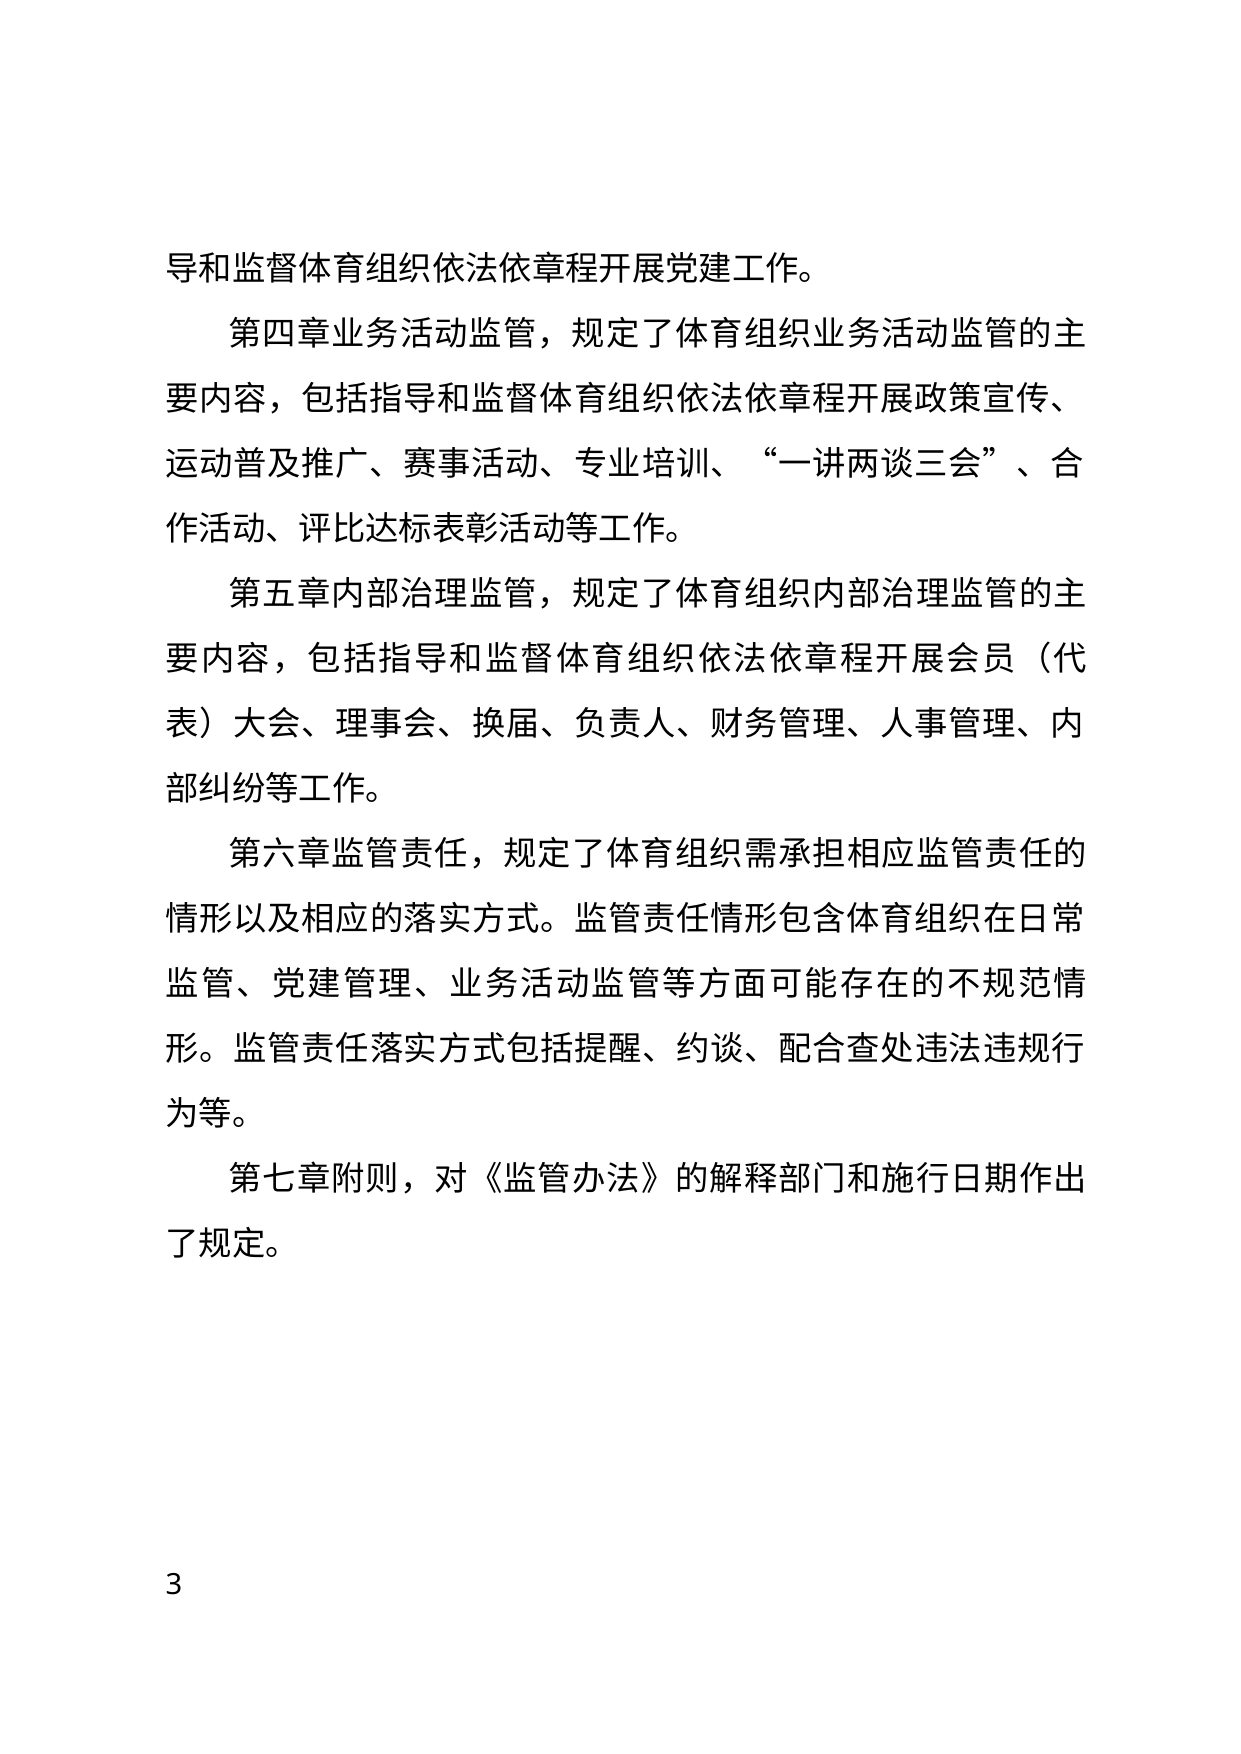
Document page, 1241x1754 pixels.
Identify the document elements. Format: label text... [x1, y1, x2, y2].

text 第四章业务活动监管，规定了体育组织业务活动监管的主要内容，包括指导和监督体育组织依法依章程开展政策宣传、运动普及推广、赛事活动、专业培训、“一讲两谈三会”、合作活动、评比达标表彰活动等工作。 [165, 298, 1087, 558]
text 第六章监管责任，规定了体育组织需承担相应监管责任的情形以及相应的落实方式。监管责任情形包含体育组织在日常监管、党建管理、业务活动监管等方面可能存在的不规范情形。监管责任落实方式包括提醒、约谈、配合查处违法违规行为等。 [165, 818, 1087, 1143]
text 第七章附则，对《监管办法》的解释部门和施行日期作出了规定。 [165, 1143, 1087, 1273]
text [165, 233, 1087, 298]
text 第五章内部治理监管，规定了体育组织内部治理监管的主要内容，包括指导和监督体育组织依法依章程开展会员（代表）大会、理事会、换届、负责人、财务管理、人事管理、内部纠纷等工作。 [165, 558, 1087, 818]
